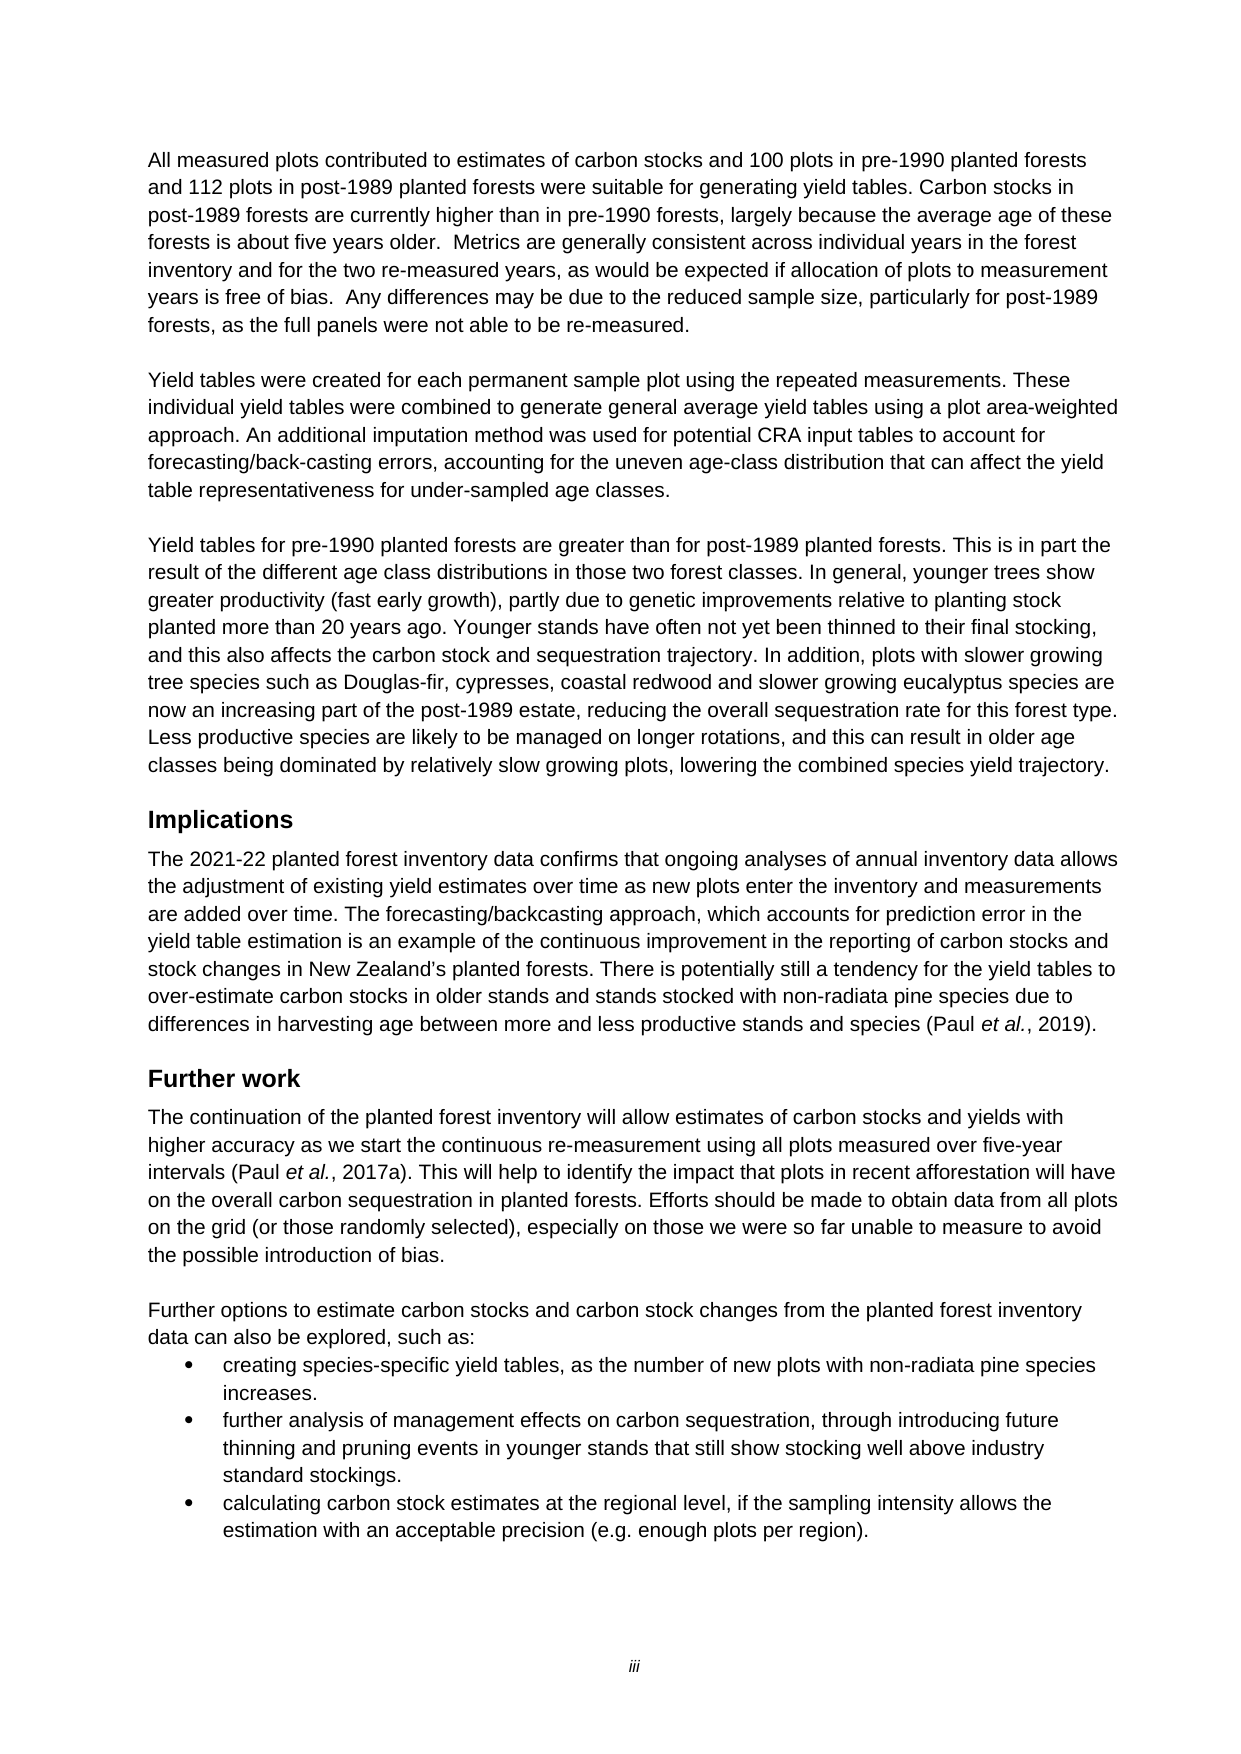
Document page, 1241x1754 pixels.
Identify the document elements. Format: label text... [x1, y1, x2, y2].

list creating species-specific yield tables, as the number of new plots with non-radiata pine species increases. [185, 1353, 1122, 1404]
subtitle Further work [148, 1064, 1122, 1093]
text All measured plots contributed to estimates of carbon stocks and 100 plots in pre-1990 planted forests and 112 plots in post-1989 planted forests were suitable for generating yield tables. Carbon stocks in post-1989 forests are currently higher than in pre-1990 forests, largely because the average age of these forests is about five years older. Metrics are generally consistent across individual years in the forest inventory and for the two re-measured years, as would be expected if allocation of plots to measurement years is free of bias. Any differences may be due to the reduced sample size, particularly for post-1989 forests, as the full panels were not able to be re-measured. [148, 148, 1122, 337]
text Further options to estimate carbon stocks and carbon stock changes from the planted forest inventory data can also be explored, such as: [148, 1298, 1122, 1349]
text Yield tables for pre-1990 planted forests are greater than for post-1989 planted forests. This is in part the result of the different age class distributions in those two forest classes. In general, younger trees show greater productivity (fast early growth), partly due to genetic improvements relative to planting stock planted more than 20 years ago. Younger stands have often not yet been thinned to their final stocking, and this also affects the carbon stock and sequestration trajectory. In addition, plots with slower growing tree species such as Douglas-fir, cypresses, coastal redwood and slower growing eucalyptus species are now an increasing part of the post-1989 estate, reducing the overall sequestration rate for this forest type. Less productive species are likely to be managed on longer rotations, and this can result in older age classes being dominated by relatively slow growing plots, lowering the combined species yield trajectory. [148, 533, 1122, 777]
text The 2021-22 planted forest inventory data confirms that ongoing analyses of annual inventory data allows the adjustment of existing yield estimates over time as new plots enter the inventory and measurements are added over time. The forecasting/backcasting approach, which accounts for prediction error in the yield table estimation is an example of the continuous improvement in the reporting of carbon stocks and stock changes in New Zealand’s planted forests. There is potentially still a tendency for the yield tables to over-estimate carbon stocks in older stands and stands stocked with non-radiata pine species due to differences in harvesting age between more and less productive stands and species (Paul et al., 2019). [148, 846, 1122, 1035]
subtitle Implications [148, 805, 1122, 834]
text The continuation of the planted forest inventory will allow estimates of carbon stocks and yields with higher accuracy as we start the continuous re-measurement using all plots measured over five-year intervals (Paul et al., 2017a). This will help to identify the impact that plots in recent afforestation will have on the overall carbon sequestration in planted forests. Efforts should be made to obtain data from all plots on the grid (or those randomly selected), especially on those we were so far unable to measure to avoid the possible introduction of bias. [148, 1105, 1122, 1267]
list further analysis of management effects on carbon sequestration, through introducing future thinning and pruning events in younger stands that still show stocking well above industry standard stockings. [185, 1408, 1122, 1487]
list calculating carbon stock estimates at the regional level, if the sampling intensity allows the estimation with an acceptable precision (e.g. enough plots per region). [185, 1490, 1122, 1542]
text Yield tables were created for each permanent sample plot using the repeated measurements. These individual yield tables were combined to generate general average yield tables using a plot area-weighted approach. An additional imputation method was used for potential CRA input tables to account for forecasting/back-casting errors, accounting for the uneven age-class distribution that can affect the yield table representativeness for under-sampled age classes. [148, 368, 1122, 502]
